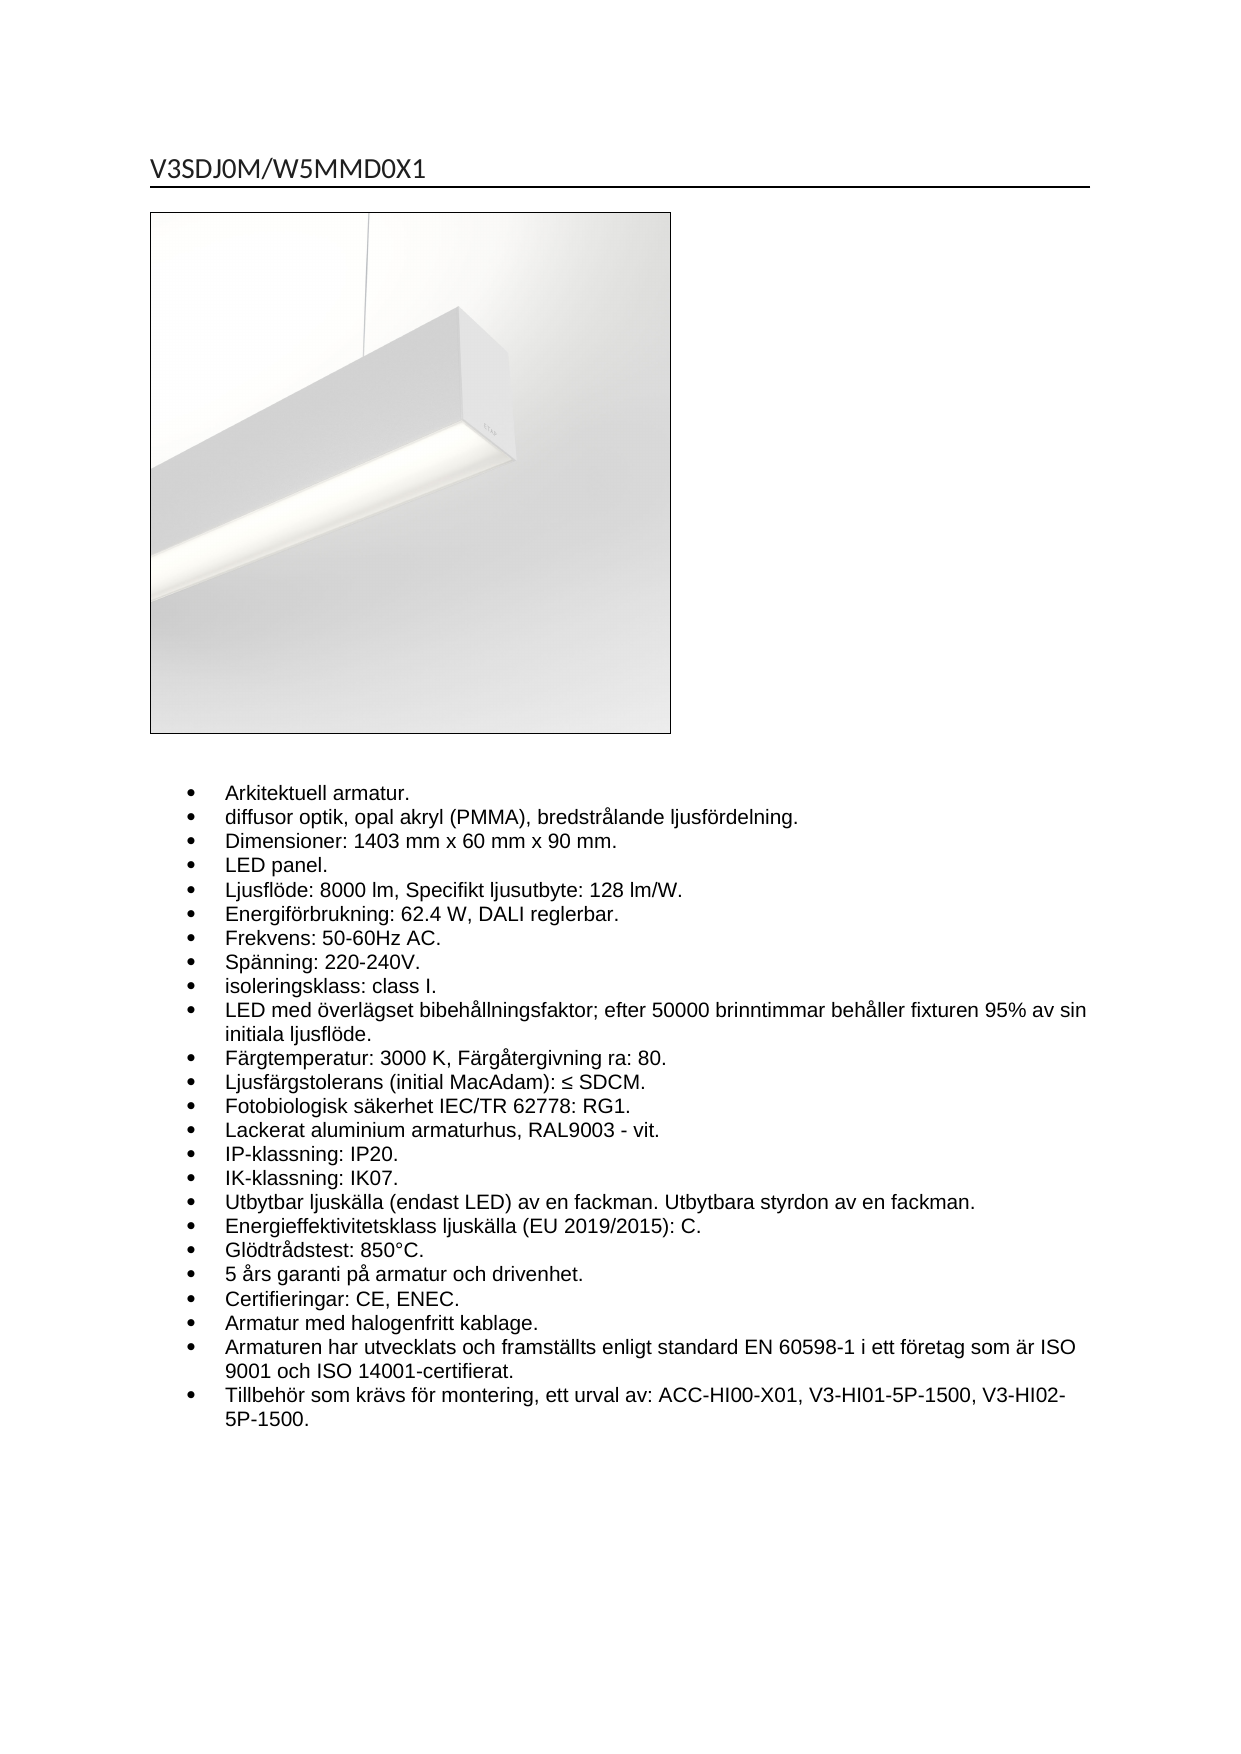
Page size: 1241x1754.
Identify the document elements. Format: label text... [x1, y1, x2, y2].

list Armaturen har utvecklats och framställts enligt standard EN 60598-1 i ett företag som är ISO 9001 och ISO 14001-certifierat. [187, 1334, 1090, 1382]
list Dimensioner: 1403 mm x 60 mm x 90 mm. [187, 829, 1090, 853]
list LED panel. [187, 853, 1090, 877]
list Tillbehör som krävs för montering, ett urval av: ACC-HI00-X01, V3-HI01-5P-1500, V3-HI02-5P-1500. [187, 1382, 1090, 1431]
list Frekvens: 50-60Hz AC. [187, 926, 1090, 949]
list Certifieringar: CE, ENEC. [187, 1286, 1090, 1310]
list diffusor optik, opal akryl (PMMA), bredstrålande ljusfördelning. [187, 805, 1090, 829]
list LED med överlägset bibehållningsfaktor; efter 50000 brinntimmar behåller fixturen 95% av sin initiala ljusflöde. [187, 998, 1090, 1046]
list Lackerat aluminium armaturhus, RAL9003 - vit. [187, 1118, 1090, 1142]
list Arkitektuell armatur. [187, 781, 1090, 805]
text V3SDJ0M/W5MMD0X1 [150, 150, 1090, 186]
list IP-klassning: IP20. [187, 1142, 1090, 1166]
list 5 års garanti på armatur och drivenhet. [187, 1262, 1090, 1286]
list Färgtemperatur: 3000 K, Färgåtergivning ra: 80. [187, 1046, 1090, 1070]
list Energieffektivitetsklass ljuskälla (EU 2019/2015): C. [187, 1214, 1090, 1238]
list Armatur med halogenfritt kablage. [187, 1310, 1090, 1334]
list Spänning: 220-240V. [187, 949, 1090, 974]
list IK-klassning: IK07. [187, 1166, 1090, 1190]
list Fotobiologisk säkerhet IEC/TR 62778: RG1. [187, 1094, 1090, 1118]
list Glödtrådstest: 850°C. [187, 1238, 1090, 1262]
list isoleringsklass: class I. [187, 974, 1090, 998]
list Energiförbrukning: 62.4 W, DALI reglerbar. [187, 901, 1090, 926]
picture [151, 213, 670, 733]
list Ljusflöde: 8000 lm, Specifikt ljusutbyte: 128 lm/W. [187, 877, 1090, 901]
list Utbytbar ljuskälla (endast LED) av en fackman. Utbytbara styrdon av en fackman. [187, 1190, 1090, 1214]
list Ljusfärgstolerans (initial MacAdam): ≤ SDCM. [187, 1070, 1090, 1094]
